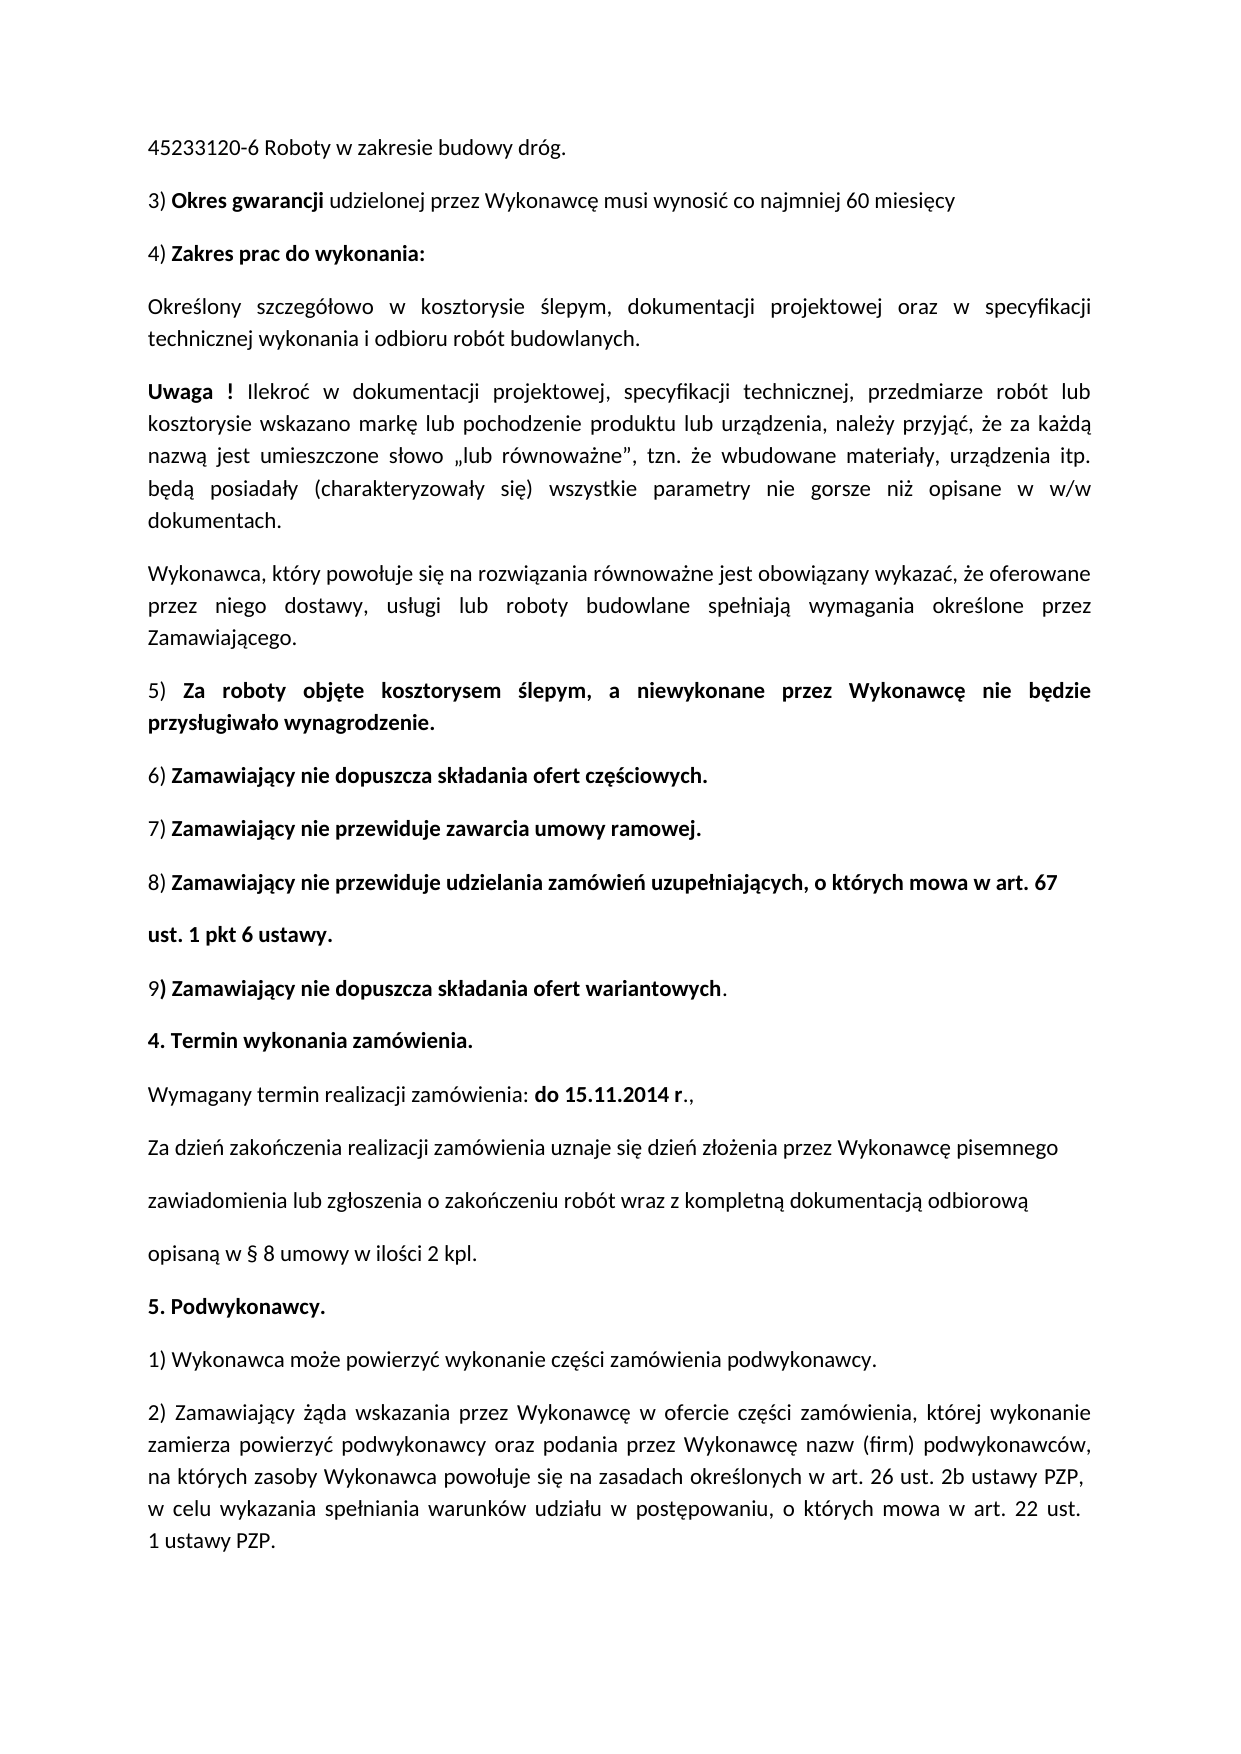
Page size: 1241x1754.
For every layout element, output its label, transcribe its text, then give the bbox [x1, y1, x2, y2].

text 45233120-6 Roboty w zakresie budowy dróg. [148, 133, 1093, 161]
text 6) Zamawiający nie dopuszcza składania ofert częściowych. [148, 762, 1093, 789]
text 5. Podwykonawcy. [148, 1292, 1093, 1320]
text ust. 1 pkt 6 ustawy. [148, 921, 1093, 949]
text 9) Zamawiający nie dopuszcza składania ofert wariantowych. [148, 974, 1093, 1002]
text 3) Okres gwarancji udzielonej przez Wykonawcę musi wynosić co najmniej 60 miesięcy [148, 186, 1093, 214]
text Określony szczegółowo w kosztorysie ślepym, dokumentacji projektowej oraz w specyfikacji technicznej wykonania i odbioru robót budowlanych. [148, 292, 1093, 352]
text 1) Wykonawca może powierzyć wykonanie części zamówienia podwykonawcy. [148, 1345, 1093, 1373]
text 7) Zamawiający nie przewiduje zawarcia umowy ramowej. [148, 814, 1093, 843]
text Uwaga ! Ilekroć w dokumentacji projektowej, specyfikacji technicznej, przedmiarze robót lub kosztorysie wskazano markę lub pochodzenie produktu lub urządzenia, należy przyjąć, że za każdą nazwą jest umieszczone słowo „lub równoważne”, tzn. że wbudowane materiały, urządzenia itp. będą posiadały (charakteryzowały się) wszystkie parametry nie gorsze niż opisane w w/w dokumentach. [148, 377, 1093, 534]
text opisaną w § 8 umowy w ilości 2 kpl. [148, 1239, 1093, 1267]
text Wykonawca, który powołuje się na rozwiązania równoważne jest obowiązany wykazać, że oferowane przez niego dostawy, usługi lub roboty budowlane spełniają wymagania określone przez Zamawiającego. [148, 559, 1093, 651]
text 4. Termin wykonania zamówienia. [148, 1027, 1093, 1055]
text zawiadomienia lub zgłoszenia o zakończeniu robót wraz z kompletną dokumentacją odbiorową [148, 1186, 1093, 1214]
text Za dzień zakończenia realizacji zamówienia uznaje się dzień złożenia przez Wykonawcę pisemnego [148, 1133, 1093, 1161]
text 8) Zamawiający nie przewiduje udzielania zamówień uzupełniających, o których mowa w art. 67 [148, 868, 1093, 896]
text 4) Zakres prac do wykonania: [148, 239, 1093, 267]
text Wymagany termin realizacji zamówienia: do 15.11.2014 r., [148, 1080, 1093, 1108]
text 5) Za roboty objęte kosztorysem ślepym, a niewykonane przez Wykonawcę nie będzie przysługiwało wynagrodzenie. [148, 676, 1093, 737]
text 2) Zamawiający żąda wskazania przez Wykonawcę w ofercie części zamówienia, której wykonanie zamierza powierzyć podwykonawcy oraz podania przez Wykonawcę nazw (firm) podwykonawców, na których zasoby Wykonawca powołuje się na zasadach określonych w art. 26 ust. 2b ustawy PZP, w celu wykazania spełniania warunków udziału w postępowaniu, o których mowa w art. 22 ust. 1 ustawy PZP. [148, 1398, 1093, 1554]
